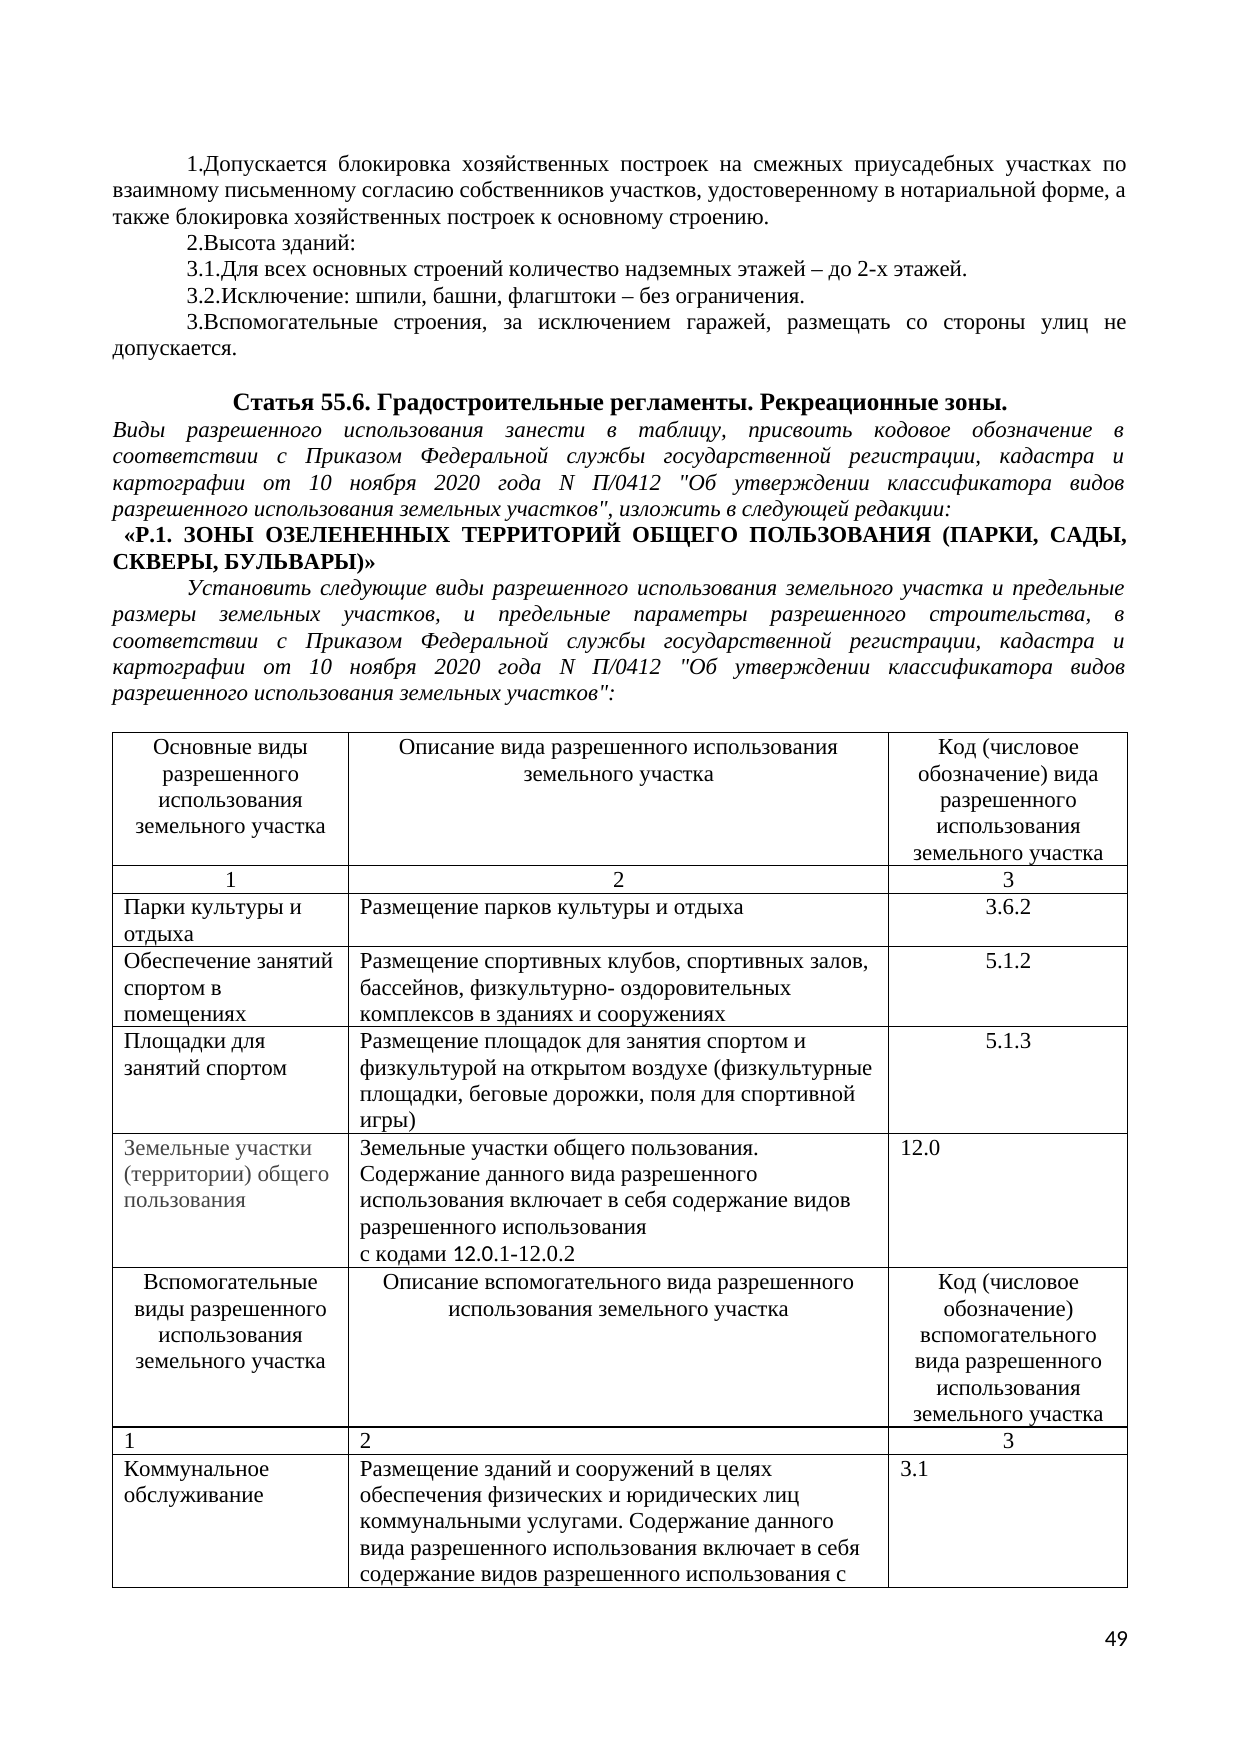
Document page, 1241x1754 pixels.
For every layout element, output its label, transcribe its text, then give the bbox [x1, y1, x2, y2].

table_cell 3 [889, 1428, 1127, 1454]
table_cell 2 [349, 1428, 888, 1454]
table_cell Размещение площадок для занятия спортом и физкультурой на открытом воздухе (физкультурные площадки, беговые дорожки, поля для спортивной игры) [349, 1027, 888, 1133]
table_cell 3 [889, 866, 1127, 892]
table_cell Размещение спортивных клубов, спортивных залов, бассейнов, физкультурно- оздоровительных комплексов в зданиях и сооружениях [349, 947, 888, 1026]
subtitle Статья 55.6. Градостроительные регламенты. Рекреационные зоны. [112, 387, 1128, 416]
table_cell Земельные участки общего пользования. Содержание данного вида разрешенного использования включает в себя содержание видов разрешенного использования с кодами 12.0.1-12.0.2 [349, 1134, 888, 1267]
text 3.Вспомогательные строения, за исключением гаражей, размещать со стороны улиц не допускается. [112, 308, 1128, 361]
table_cell 3.6.2 [889, 894, 1127, 946]
table_cell 1 [113, 866, 348, 892]
table_cell 5.1.3 [889, 1027, 1127, 1133]
text Установить следующие виды разрешенного использования земельного участка и предельные размеры земельных участков, и предельные параметры разрешенного строительства, в соответствии с Приказом Федеральной службы государственной регистрации, кадастра и картографии от 10 ноября 2020 года N П/0412 "Об утверждении классификатора видов разрешенного использования земельных участков": [112, 574, 1128, 706]
text 3.1.Для всех основных строений количество надземных этажей – до 2-х этажей. [112, 255, 1128, 282]
text 1.Допускается блокировка хозяйственных построек на смежных приусадебных участках по взаимному письменному согласию собственников участков, удостоверенному в нотариальной форме, а также блокировка хозяйственных построек к основному строению. [112, 150, 1128, 229]
table_cell Земельные участки (территории) общего пользования [113, 1134, 348, 1267]
table_header Описание вида разрешенного использования земельного участка [349, 733, 888, 865]
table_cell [349, 1455, 888, 1587]
table_cell Размещение парков культуры и отдыха [349, 894, 888, 946]
table_cell 12.0 [889, 1134, 1127, 1267]
table_cell 3.1 [889, 1455, 1127, 1587]
table_cell Обеспечение занятий спортом в помещениях [113, 947, 348, 1026]
table_header Код (числовое обозначение) вида разрешенного использования земельного участка [889, 733, 1127, 865]
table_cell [113, 1455, 348, 1587]
table_cell Парки культуры и отдыха [113, 894, 348, 946]
table_cell Код (числовое обозначение) вспомогательного вида разрешенного использования земельного участка [889, 1268, 1127, 1426]
table_cell Вспомогательные виды разрешенного использования земельного участка [113, 1268, 348, 1426]
table_cell 1 [113, 1428, 348, 1454]
text 3.2.Исключение: шпили, башни, флагштоки – без ограничения. [112, 282, 1128, 308]
table_header Основные виды разрешенного использования земельного участка [113, 733, 348, 865]
text 2.Высота зданий: [112, 229, 1128, 255]
table_cell Описание вспомогательного вида разрешенного использования земельного участка [349, 1268, 888, 1426]
table_cell 5.1.2 [889, 947, 1127, 1026]
subtitle Виды разрешенного использования занести в таблицу, присвоить кодовое обозначение в соответствии с Приказом Федеральной службы государственной регистрации, кадастра и картографии от 10 ноября 2020 года N П/0412 "Об утверждении классификатора видов разрешенного использования земельных участков", изложить в следующей редакции: [112, 416, 1128, 521]
table_cell 2 [349, 866, 888, 892]
subtitle «Р.1. ЗОНЫ ОЗЕЛЕНЕННЫХ ТЕРРИТОРИЙ ОБЩЕГО ПОЛЬЗОВАНИЯ (ПАРКИ, САДЫ, СКВЕРЫ, БУЛЬВАРЫ)» [112, 521, 1128, 574]
table_cell Площадки для занятий спортом [113, 1027, 348, 1133]
